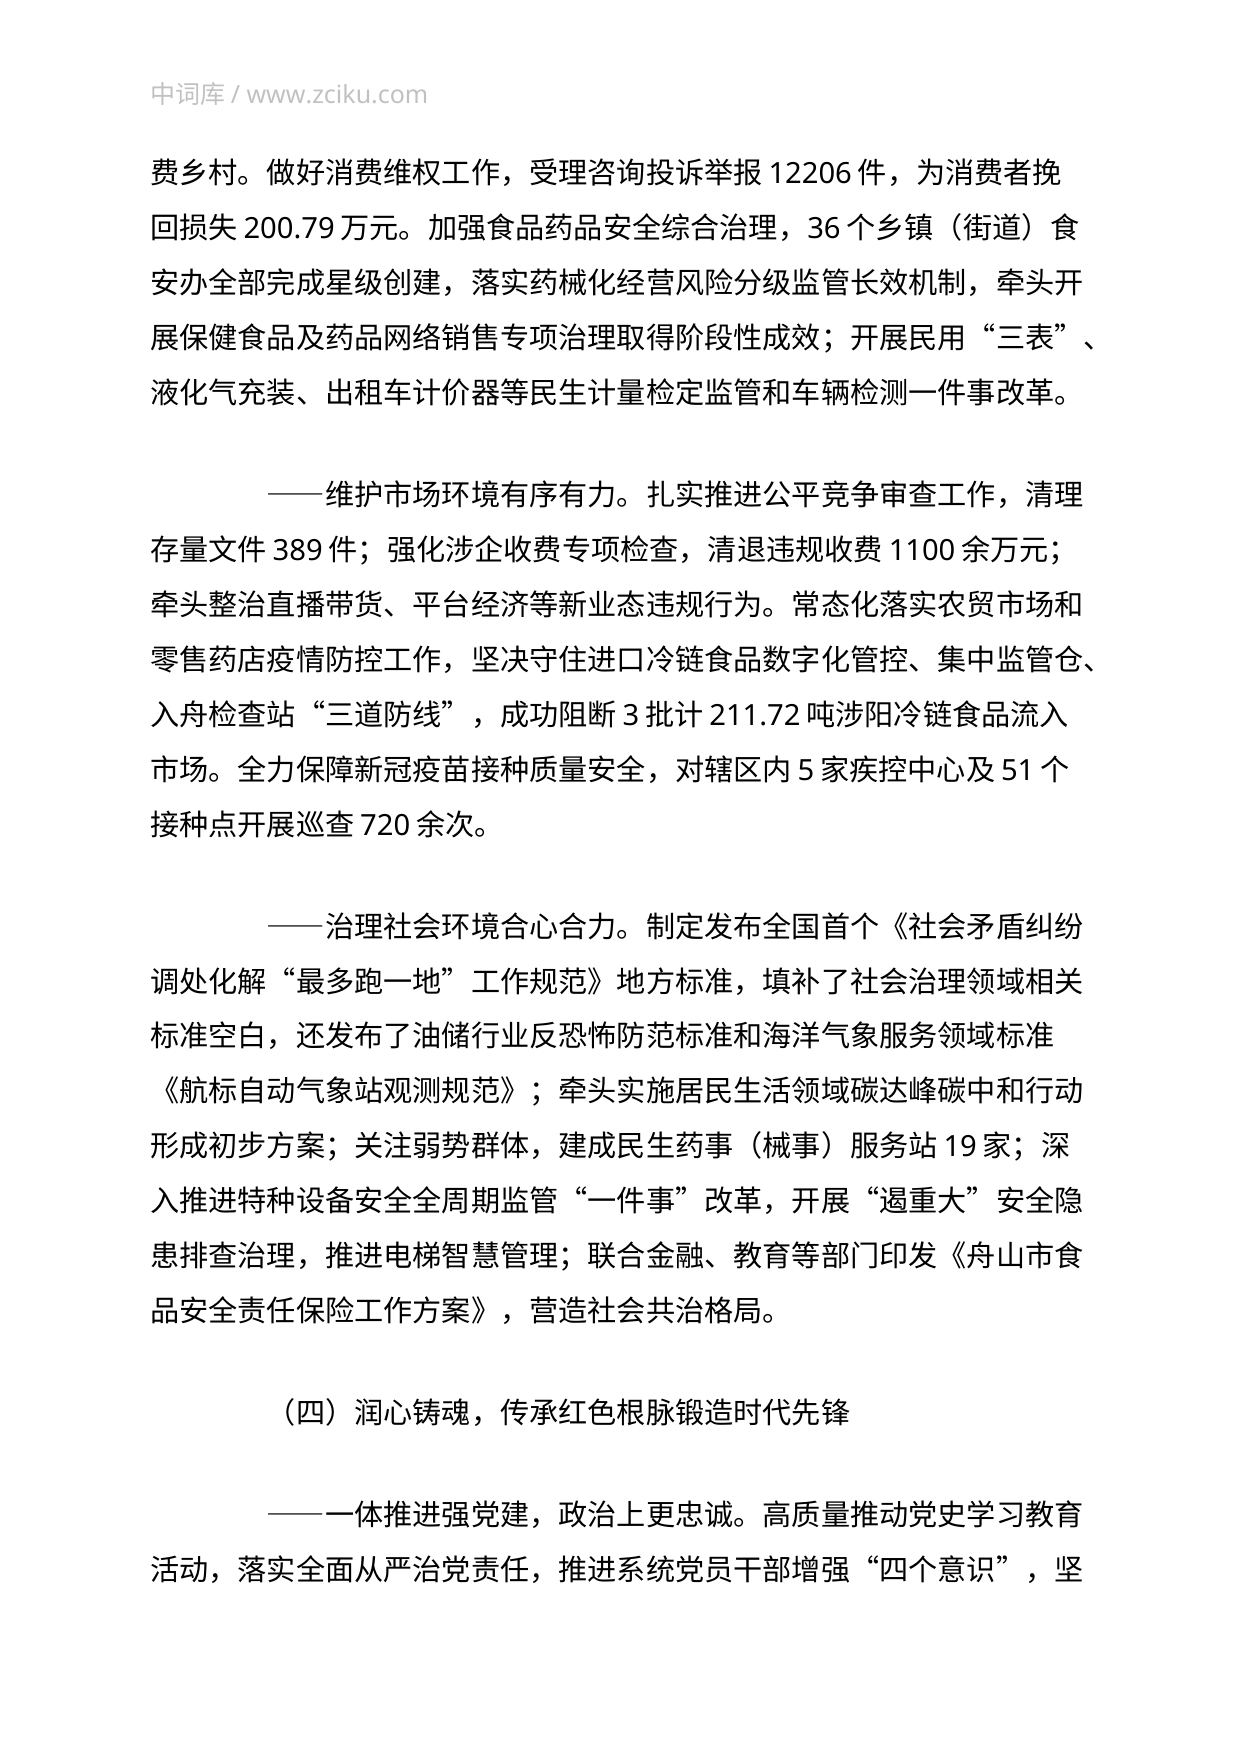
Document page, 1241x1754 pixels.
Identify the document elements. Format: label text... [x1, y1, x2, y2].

text ——治理社会环境合心合力。制定发布全国首个《社会矛盾纠纷调处化解“最多跑一地”工作规范》地方标准，填补了社会治理领域相关标准空白，还发布了油储行业反恐怖防范标准和海洋气象服务领域标准《航标自动气象站观测规范》；牵头实施居民生活领域碳达峰碳中和行动形成初步方案；关注弱势群体，建成民生药事（械事）服务站19家；深入推进特种设备安全全周期监管“一件事”改革，开展“遏重大”安全隐患排查治理，推进电梯智慧管理；联合金融、教育等部门印发《舟山市食品安全责任保险工作方案》，营造社会共治格局。 [150, 903, 1090, 1330]
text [150, 1491, 1090, 1588]
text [150, 150, 1090, 412]
text （四）润心铸魂，传承红色根脉锻造时代先锋 [150, 1389, 1090, 1432]
text ——维护市场环境有序有力。扎实推进公平竞争审查工作，清理存量文件389件；强化涉企收费专项检查，清退违规收费1100余万元；牵头整治直播带货、平台经济等新业态违规行为。常态化落实农贸市场和零售药店疫情防控工作，坚决守住进口冷链食品数字化管控、集中监管仓、入舟检查站“三道防线”，成功阻断3批计211.72吨涉阳冷链食品流入市场。全力保障新冠疫苗接种质量安全，对辖区内5家疾控中心及51个接种点开展巡查720余次。 [150, 472, 1090, 844]
